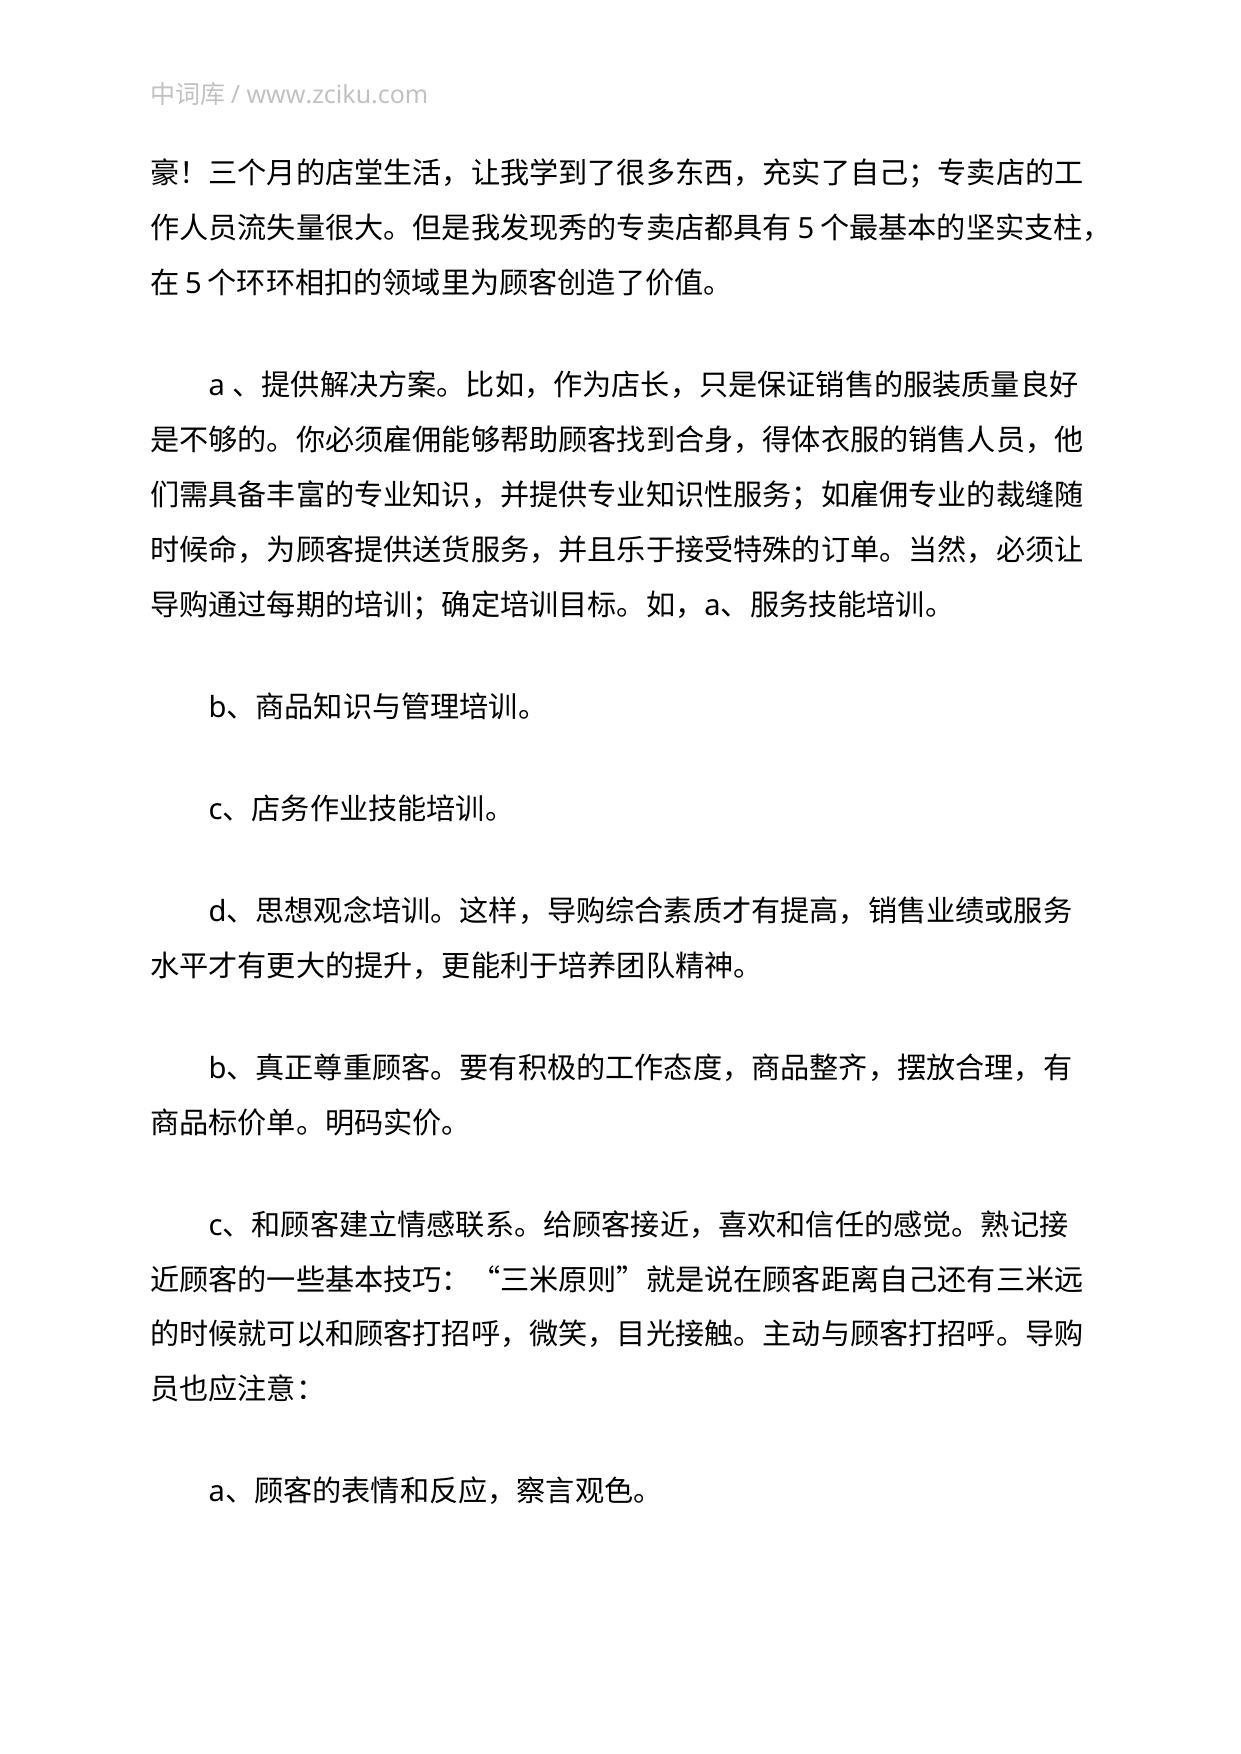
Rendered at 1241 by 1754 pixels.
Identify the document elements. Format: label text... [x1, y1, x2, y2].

text c、和顾客建立情感联系。给顾客接近，喜欢和信任的感觉。熟记接近顾客的一些基本技巧：“三米原则”就是说在顾客距离自己还有三米远的时候就可以和顾客打招呼，微笑，目光接触。主动与顾客打招呼。导购员也应注意： [150, 1201, 1090, 1408]
text a、顾客的表情和反应，察言观色。 [150, 1468, 1090, 1510]
text b、真正尊重顾客。要有积极的工作态度，商品整齐，摆放合理，有商品标价单。明码实价。 [150, 1044, 1090, 1142]
text d、思想观念培训。这样，导购综合素质才有提高，销售业绩或服务水平才有更大的提升，更能利于培养团队精神。 [150, 887, 1090, 985]
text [150, 150, 1090, 302]
text c、店务作业技能培训。 [150, 786, 1090, 828]
text a 、提供解决方案。比如，作为店长，只是保证销售的服装质量良好是不够的。你必须雇佣能够帮助顾客找到合身，得体衣服的销售人员，他们需具备丰富的专业知识，并提供专业知识性服务；如雇佣专业的裁缝随时候命，为顾客提供送货服务，并且乐于接受特殊的订单。当然，必须让导购通过每期的培训；确定培训目标。如，a、服务技能培训。 [150, 362, 1090, 624]
text b、商品知识与管理培训。 [150, 683, 1090, 726]
